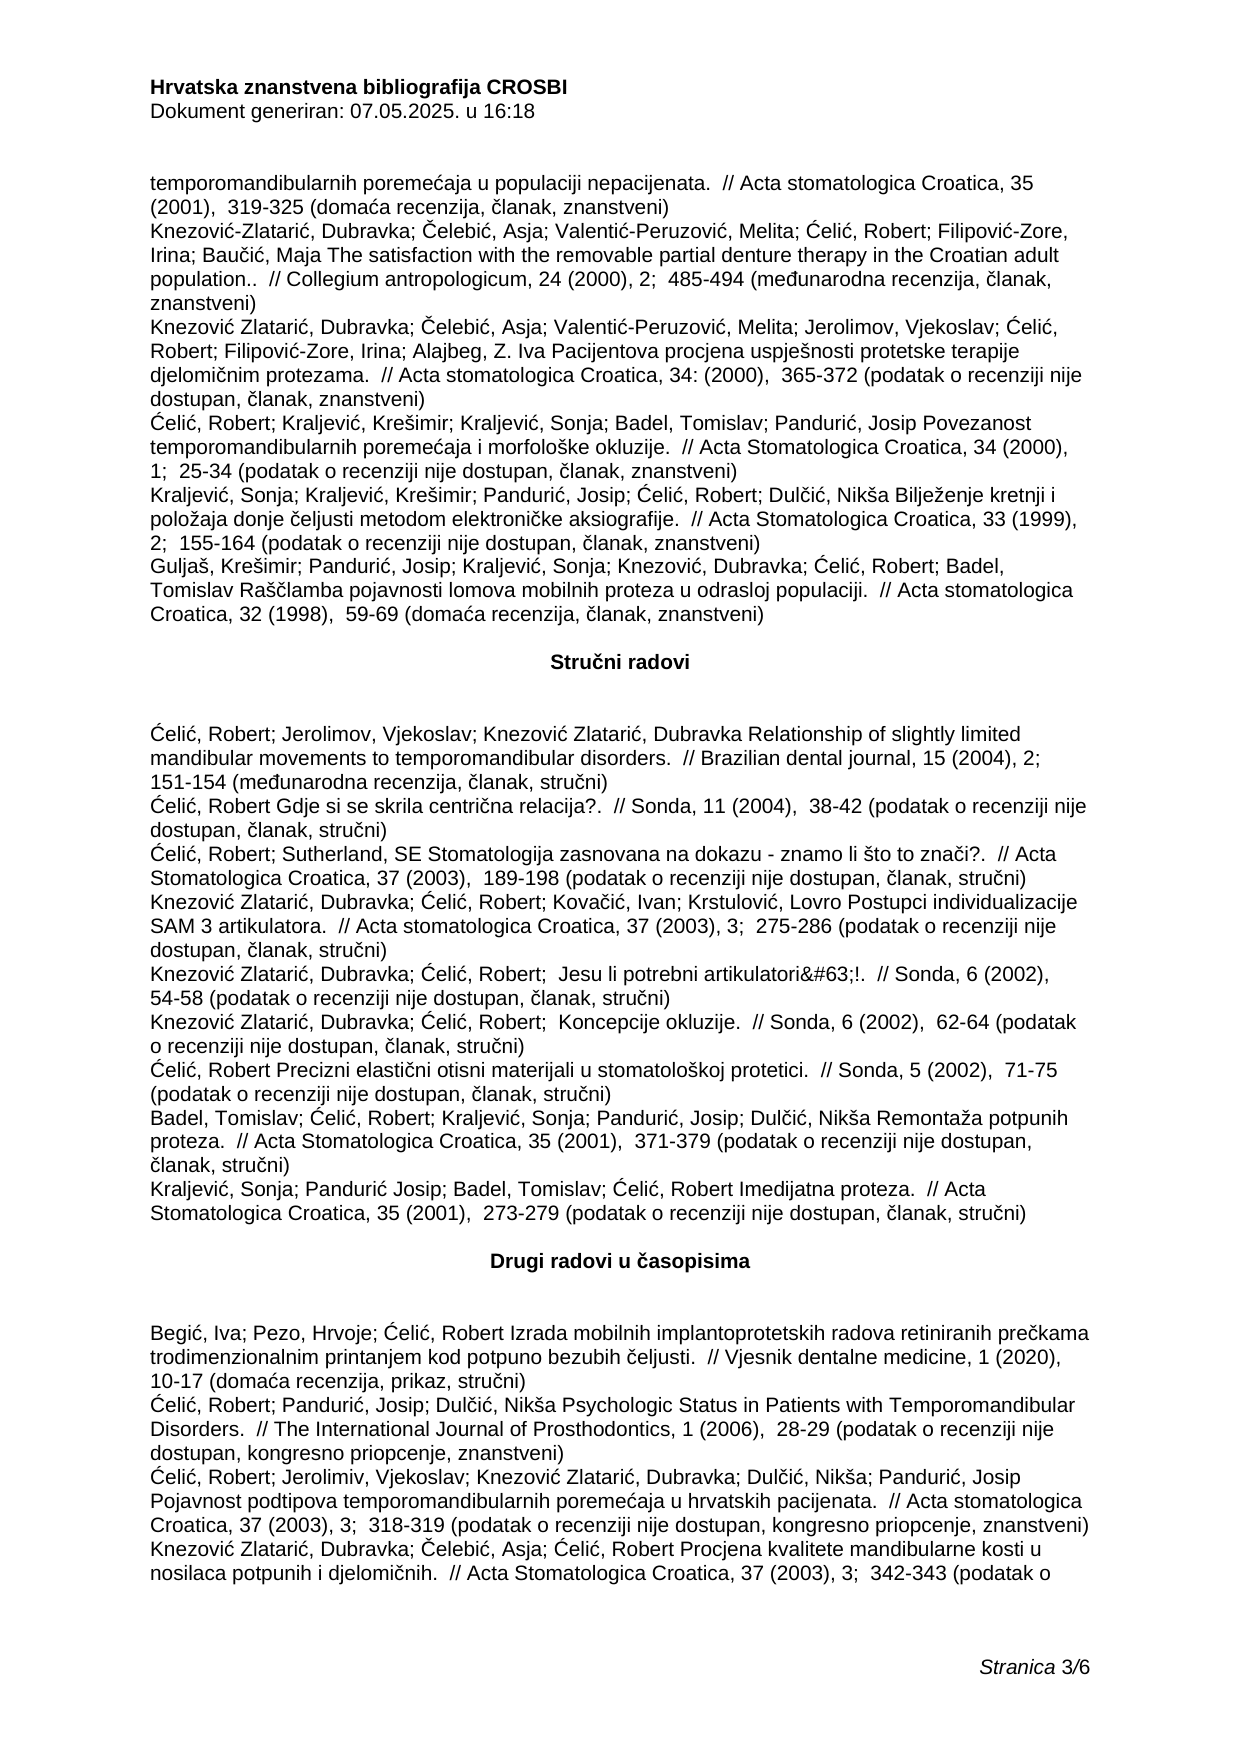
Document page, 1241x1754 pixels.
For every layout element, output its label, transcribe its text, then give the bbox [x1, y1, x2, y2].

text Ćelić, Robert; Jerolimiv, Vjekoslav; Knezović Zlatarić, Dubravka; Dulčić, Nikša; Pandurić, Josip [150, 1465, 1090, 1537]
text Ćelić, Robert; Pandurić, Josip; Dulčić, Nikša [150, 1393, 1090, 1465]
text Kraljević, Sonja; Pandurić Josip; Badel, Tomislav; Ćelić, Robert [150, 1177, 1090, 1225]
text Ćelić, Robert; Sutherland, SE [150, 842, 1090, 890]
text Knezović-Zlatarić, Dubravka; Čelebić, Asja; Valentić-Peruzović, Melita; Ćelić, Robert; Filipović-Zore, Irina; Baučić, Maja [150, 219, 1090, 315]
subtitle Stručni radovi [150, 650, 1090, 674]
text Knezović Zlatarić, Dubravka; Ćelić, Robert; [150, 1009, 1090, 1057]
text Ćelić, Robert [150, 1057, 1090, 1105]
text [150, 1537, 1090, 1584]
text Ćelić, Robert; Jerolimov, Vjekoslav; Knezović Zlatarić, Dubravka [150, 722, 1090, 794]
text Knezović Zlatarić, Dubravka; Čelebić, Asja; Valentić-Peruzović, Melita; Jerolimov, Vjekoslav; Ćelić, Robert; Filipović-Zore, Irina; Alajbeg, Z. Iva [150, 315, 1090, 411]
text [150, 171, 1090, 219]
text Knezović Zlatarić, Dubravka; Ćelić, Robert; [150, 962, 1090, 1009]
text Guljaš, Krešimir; Pandurić, Josip; Kraljević, Sonja; Knezović, Dubravka; Ćelić, Robert; Badel, Tomislav [150, 554, 1090, 626]
text Knezović Zlatarić, Dubravka; Ćelić, Robert; Kovačić, Ivan; Krstulović, Lovro [150, 890, 1090, 962]
text Begić, Iva; Pezo, Hrvoje; Ćelić, Robert [150, 1321, 1090, 1393]
text Ćelić, Robert [150, 794, 1090, 842]
text Badel, Tomislav; Ćelić, Robert; Kraljević, Sonja; Pandurić, Josip; Dulčić, Nikša [150, 1105, 1090, 1177]
text Kraljević, Sonja; Kraljević, Krešimir; Pandurić, Josip; Ćelić, Robert; Dulčić, Nikša [150, 482, 1090, 554]
subtitle Drugi radovi u časopisima [150, 1249, 1090, 1273]
text Ćelić, Robert; Kraljević, Krešimir; Kraljević, Sonja; Badel, Tomislav; Pandurić, Josip [150, 411, 1090, 482]
